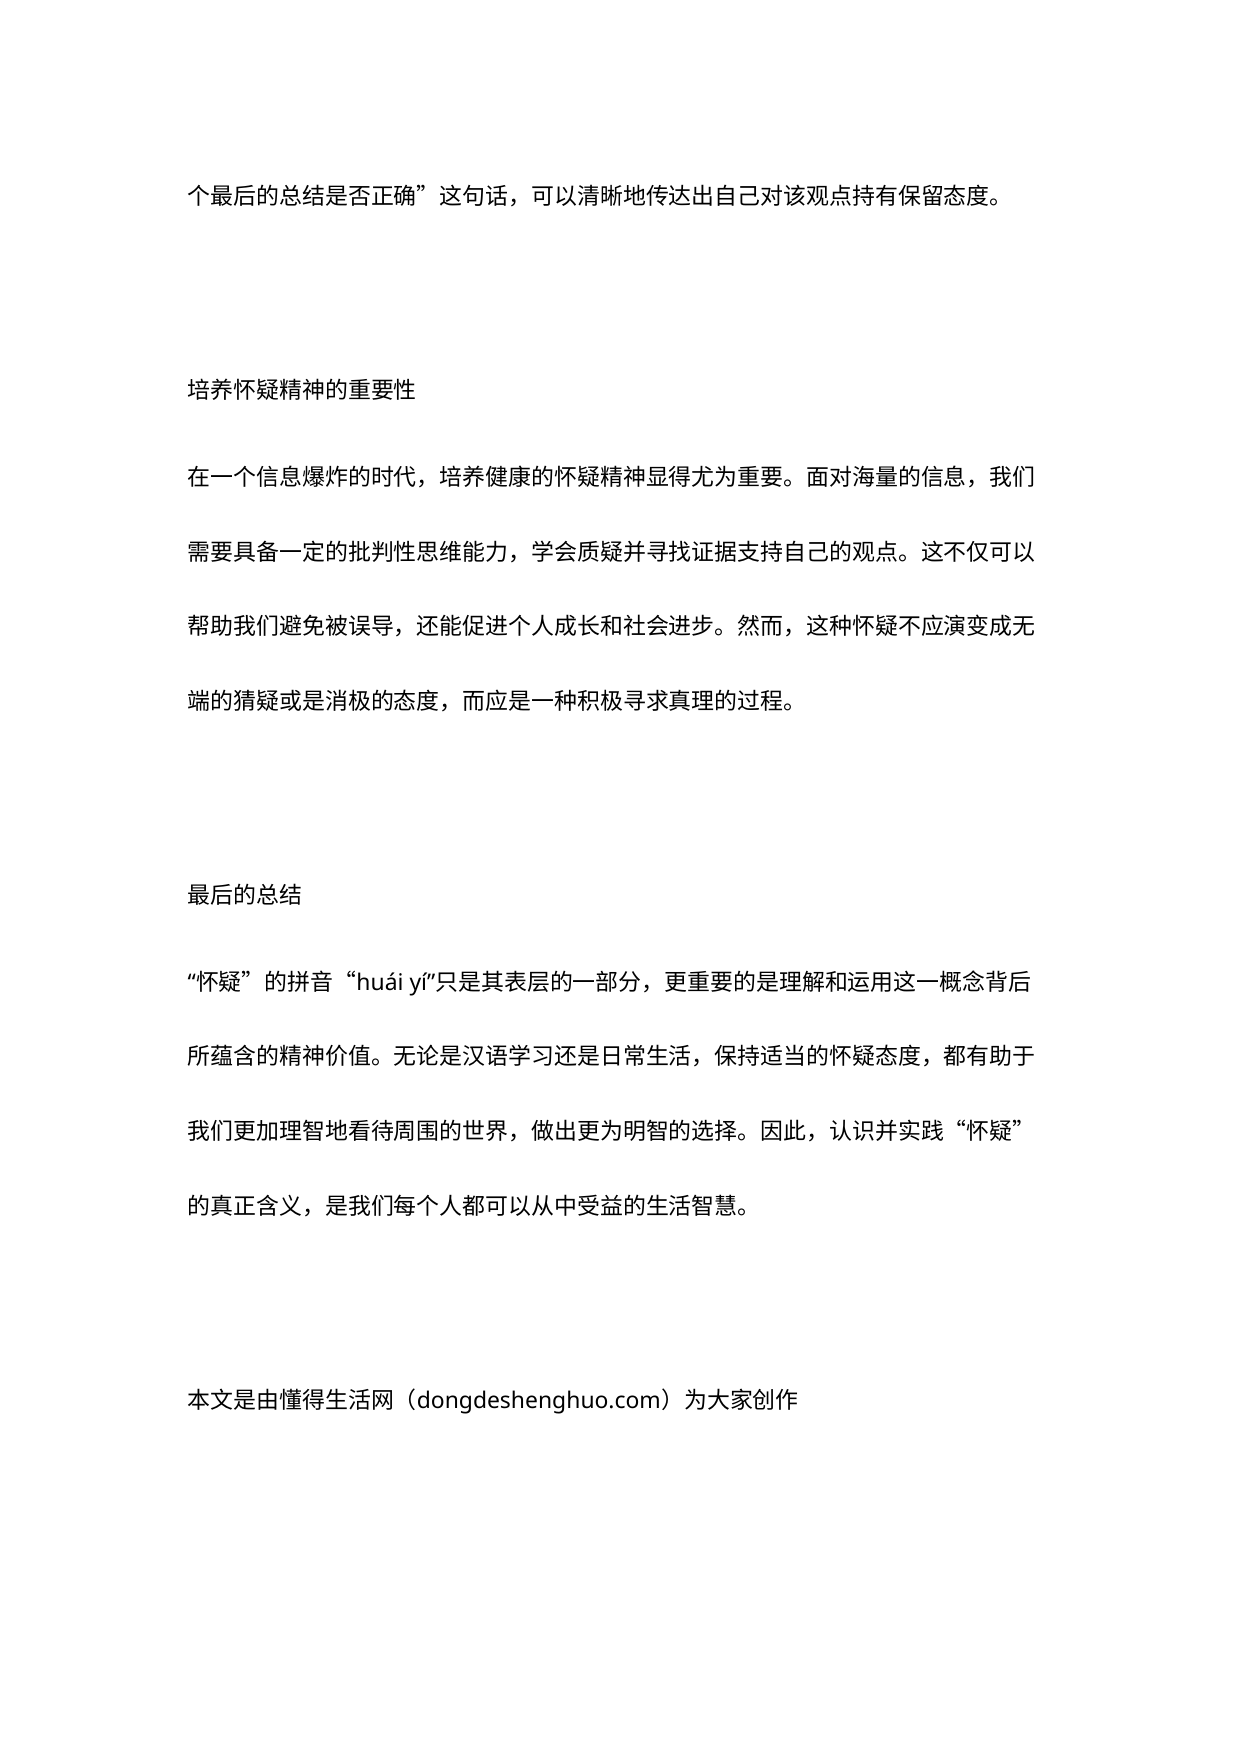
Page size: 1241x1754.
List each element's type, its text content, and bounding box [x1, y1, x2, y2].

text 最后的总结 [187, 861, 1053, 926]
text 培养怀疑精神的重要性 [187, 356, 1053, 421]
text “怀疑”的拼音“huái yí”只是其表层的一部分，更重要的是理解和运用这一概念背后所蕴含的精神价值。无论是汉语学习还是日常生活，保持适当的怀疑态度，都有助于我们更加理智地看待周围的世界，做出更为明智的选择。因此，认识并实践“怀疑”的真正含义，是我们每个人都可以从中受益的生活智慧。 [187, 948, 1053, 1237]
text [187, 162, 1053, 227]
text 在一个信息爆炸的时代，培养健康的怀疑精神显得尤为重要。面对海量的信息，我们需要具备一定的批判性思维能力，学会质疑并寻找证据支持自己的观点。这不仅可以帮助我们避免被误导，还能促进个人成长和社会进步。然而，这种怀疑不应演变成无端的猜疑或是消极的态度，而应是一种积极寻求真理的过程。 [187, 443, 1053, 732]
text 本文是由懂得生活网（dongdeshenghuo.com）为大家创作 [187, 1366, 1053, 1431]
